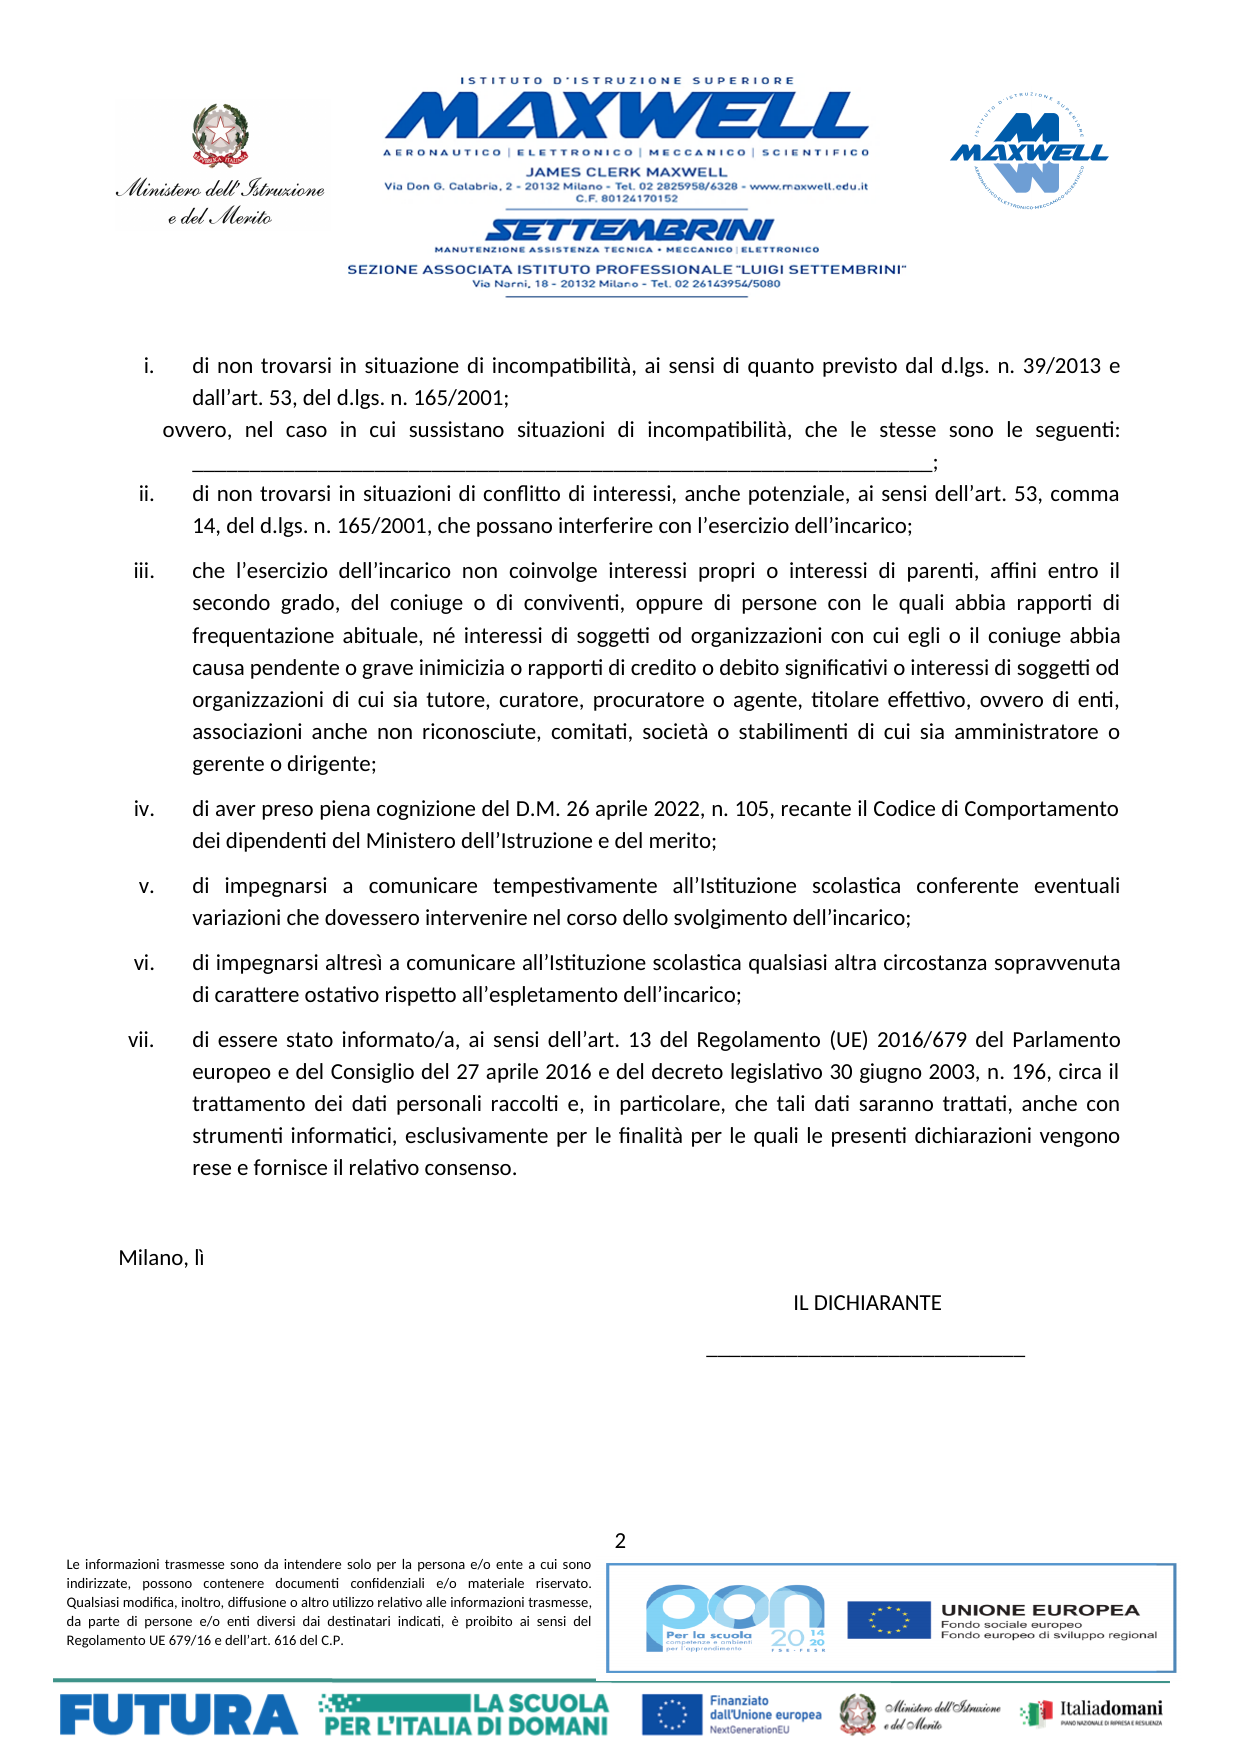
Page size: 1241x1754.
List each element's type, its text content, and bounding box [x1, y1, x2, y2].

picture [339, 73, 921, 300]
text IL DICHIARANTE [118, 1288, 1122, 1316]
picture [29, 1554, 1211, 1744]
list di aver preso piena cognizione del D.M. 26 aprile 2022, n. 105, recante il Codice di Comportamento dei dipendenti del Ministero dell’Istruzione e del merito; [155, 794, 1122, 854]
list di non trovarsi in situazioni di conflitto di interessi, anche potenziale, ai sensi dell’art. 53, comma 14, del d.lgs. n. 165/2001, che possano interferire con l’esercizio dell’incarico; [155, 479, 1122, 540]
picture [114, 99, 332, 231]
list di impegnarsi altresì a comunicare all’Istituzione scolastica qualsiasi altra circostanza sopravvenuta di carattere ostativo rispetto all’espletamento dell’incarico; [155, 948, 1122, 1008]
text Milano, lì [118, 1243, 1122, 1271]
list di impegnarsi a comunicare tempestivamente all’Istituzione scolastica conferente eventuali variazioni che dovessero intervenire nel corso dello svolgimento dell’incarico; [155, 871, 1122, 931]
text ovvero, nel caso in cui sussistano situazioni di incompatibilità, che le stesse sono le seguenti: _________________________________________________________________; [162, 415, 1122, 475]
list che l’esercizio dell’incarico non coinvolge interessi propri o interessi di parenti, affini entro il secondo grado, del coniuge o di conviventi, oppure di persone con le quali abbia rapporti di frequentazione abituale, né interessi di soggetti od organizzazioni con cui egli o il coniuge abbia causa pendente o grave inimicizia o rapporti di credito o debito significativi o interessi di soggetti od organizzazioni di cui sia tutore, curatore, procuratore o agente, titolare effettivo, ovvero di enti, associazioni anche non riconosciute, comitati, società o stabilimenti di cui sia amministratore o gerente o dirigente; [155, 556, 1122, 777]
picture [946, 86, 1114, 212]
list di non trovarsi in situazione di incompatibilità, ai sensi di quanto previsto dal d.lgs. n. 39/2013 e dall’art. 53, del d.lgs. n. 165/2001; [154, 351, 1122, 411]
text ____________________________ [118, 1332, 1122, 1360]
list di essere stato informato/a, ai sensi dell’art. 13 del Regolamento (UE) 2016/679 del Parlamento europeo e del Consiglio del 27 aprile 2016 e del decreto legislativo 30 giugno 2003, n. 196, circa il trattamento dei dati personali raccolti e, in particolare, che tali dati saranno trattati, anche con strumenti informatici, esclusivamente per le finalità per le quali le presenti dichiarazioni vengono rese e fornisce il relativo consenso. [154, 1025, 1122, 1182]
